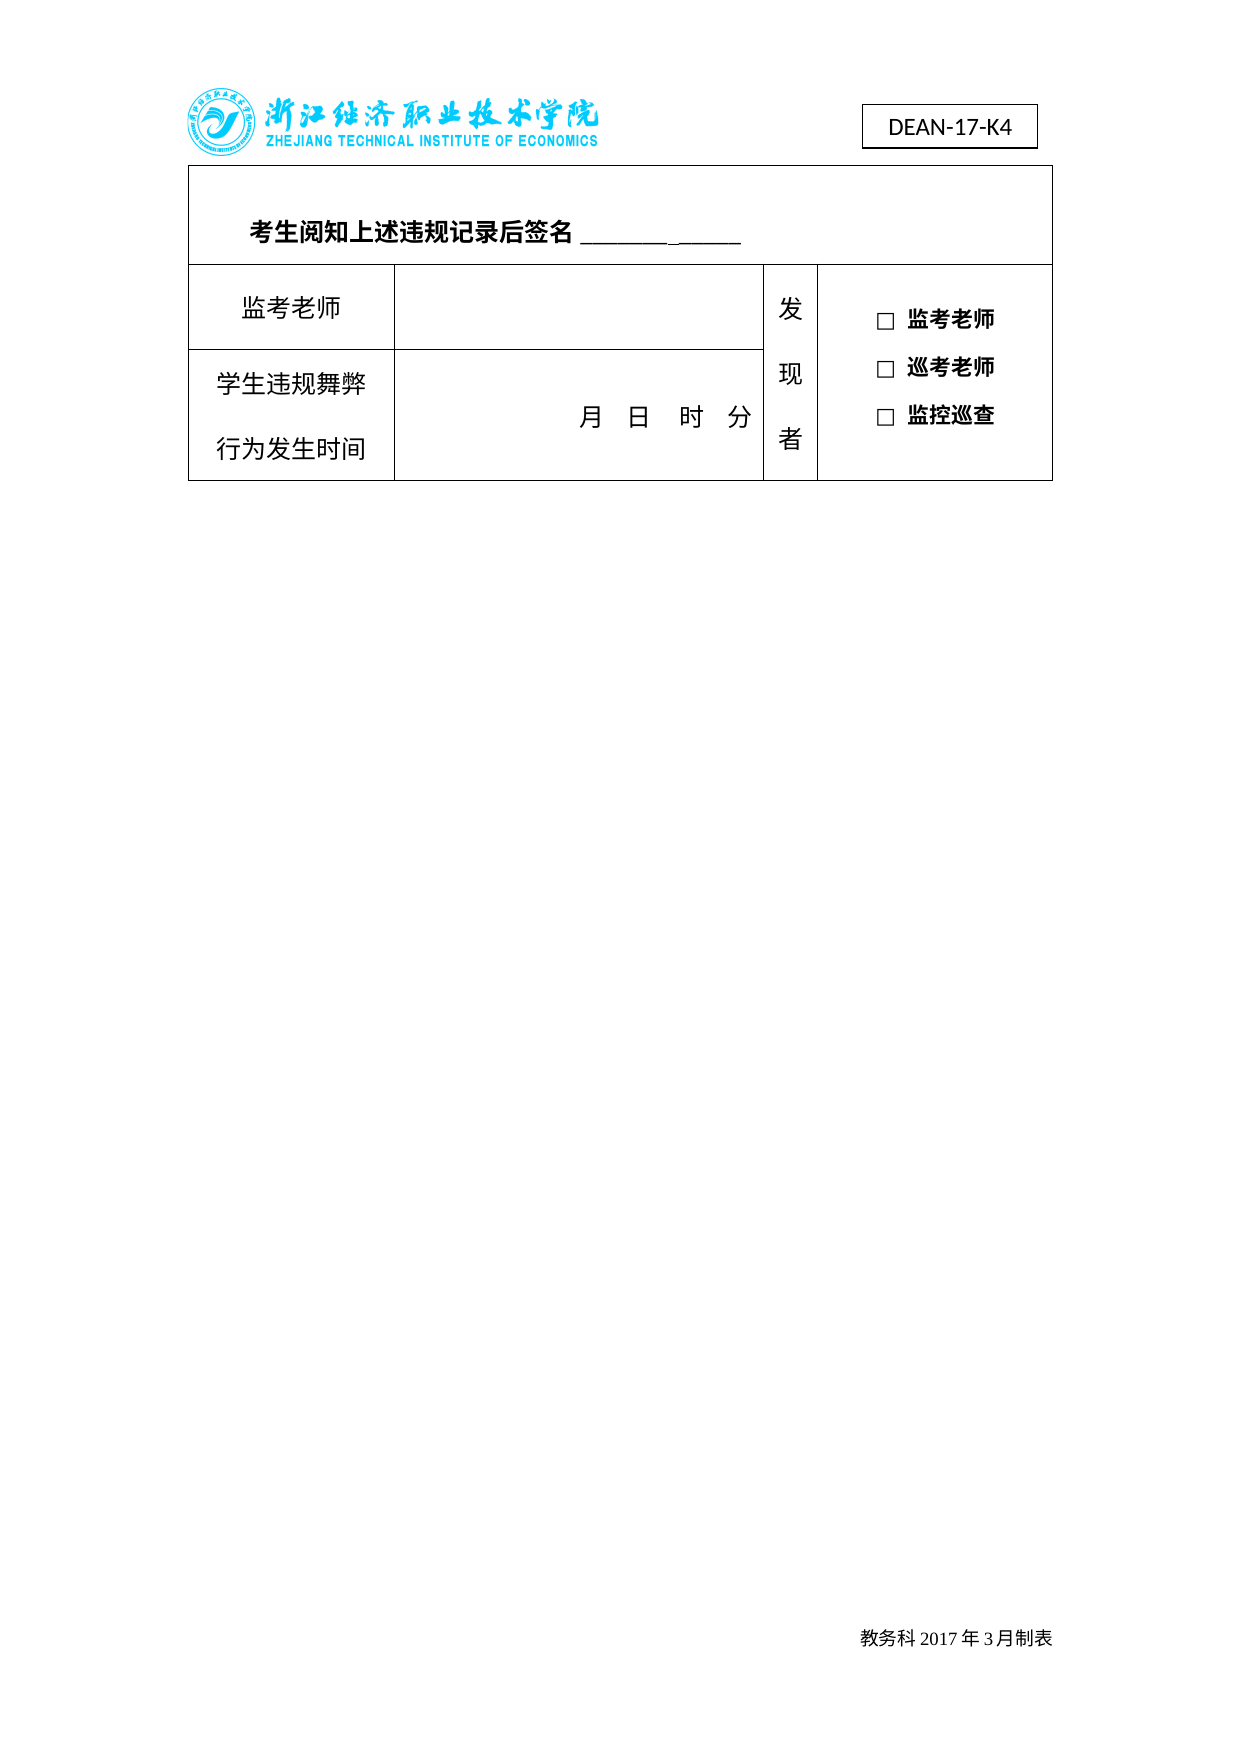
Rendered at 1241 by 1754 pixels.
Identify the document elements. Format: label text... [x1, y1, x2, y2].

table_cell [395, 265, 763, 349]
table_cell 学生违规舞弊 行为发生时间 [189, 350, 394, 480]
picture [187, 88, 599, 156]
table_cell 监考老师 [189, 265, 394, 349]
table_cell 月 日 时 分 [395, 350, 763, 480]
table_cell □ 监考老师 □ 巡考老师 □ 监控巡查 [818, 265, 1052, 480]
table_cell 发 现 者 [764, 265, 817, 480]
